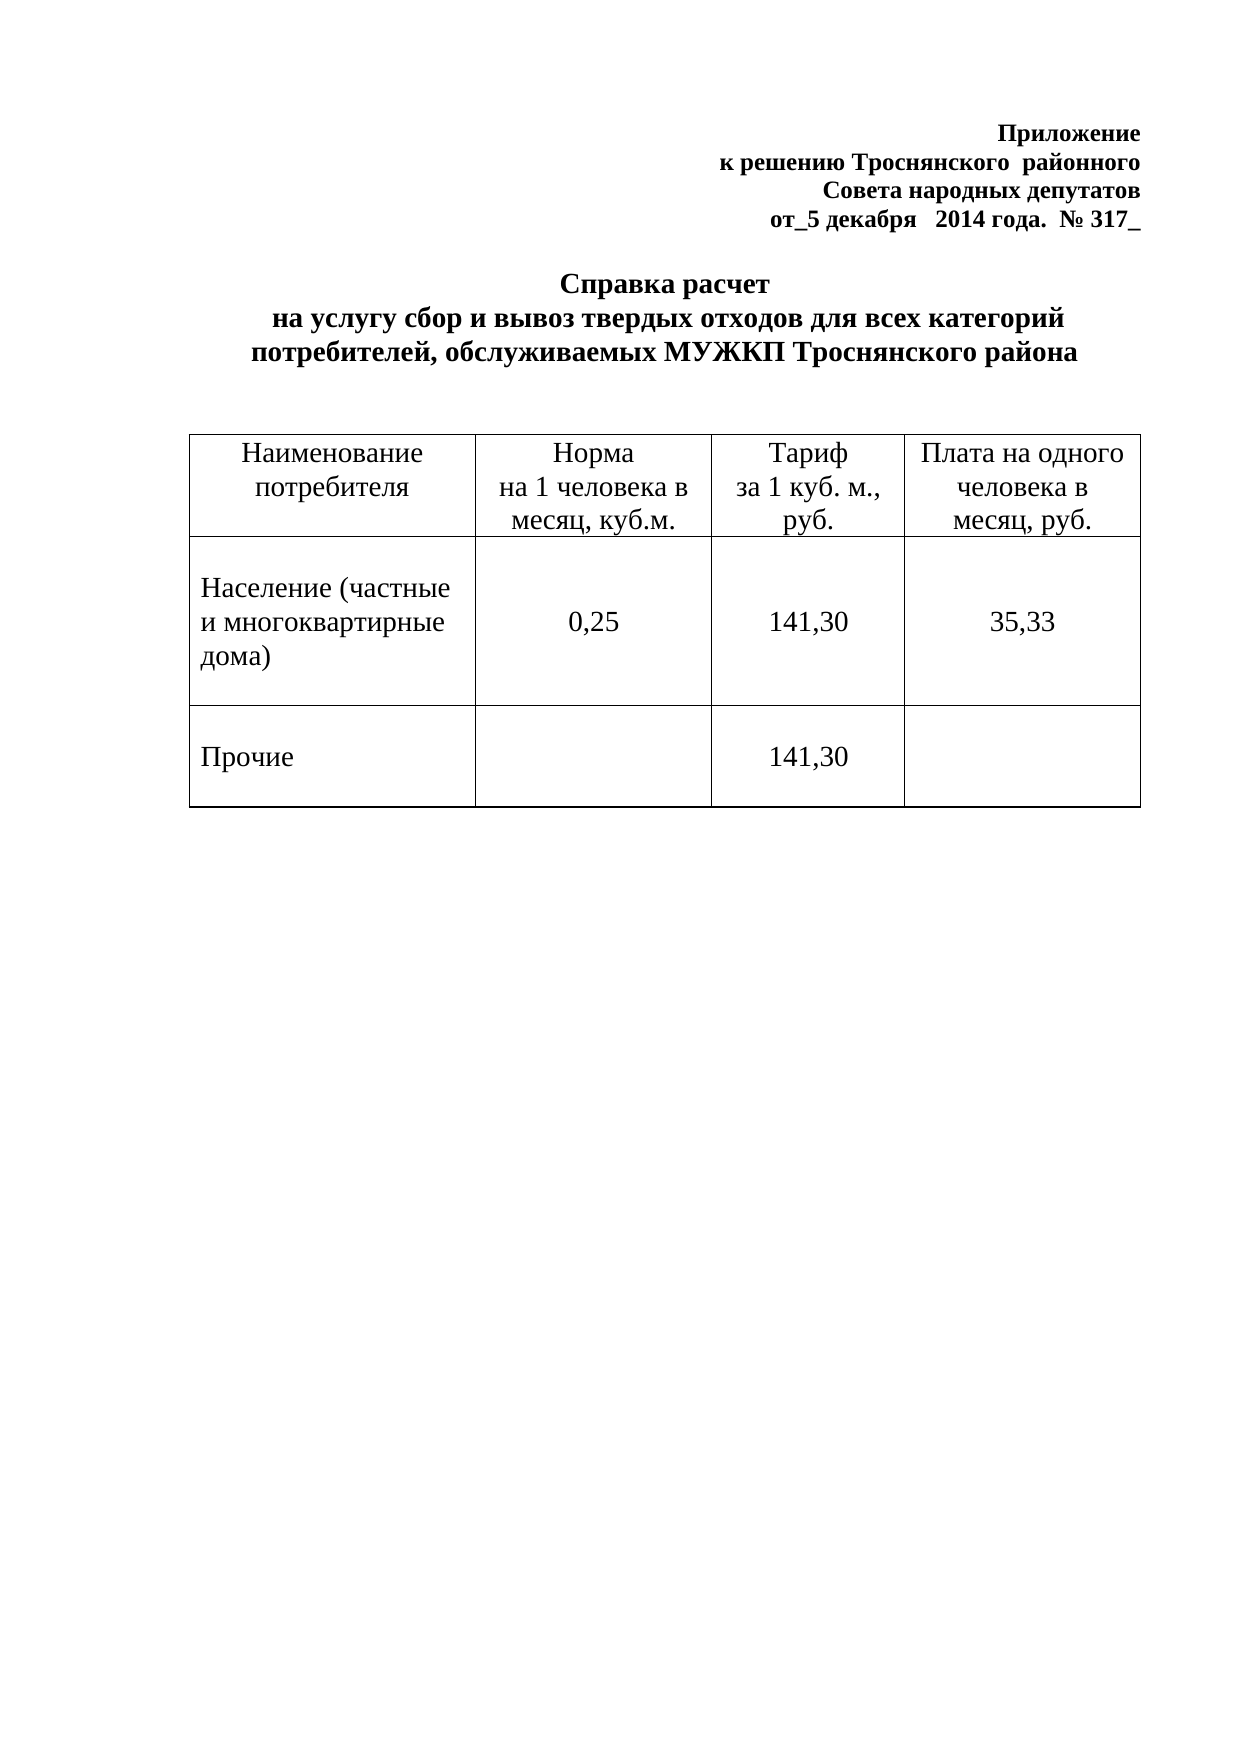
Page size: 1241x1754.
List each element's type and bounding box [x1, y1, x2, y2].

table_header [177, 118, 1152, 808]
